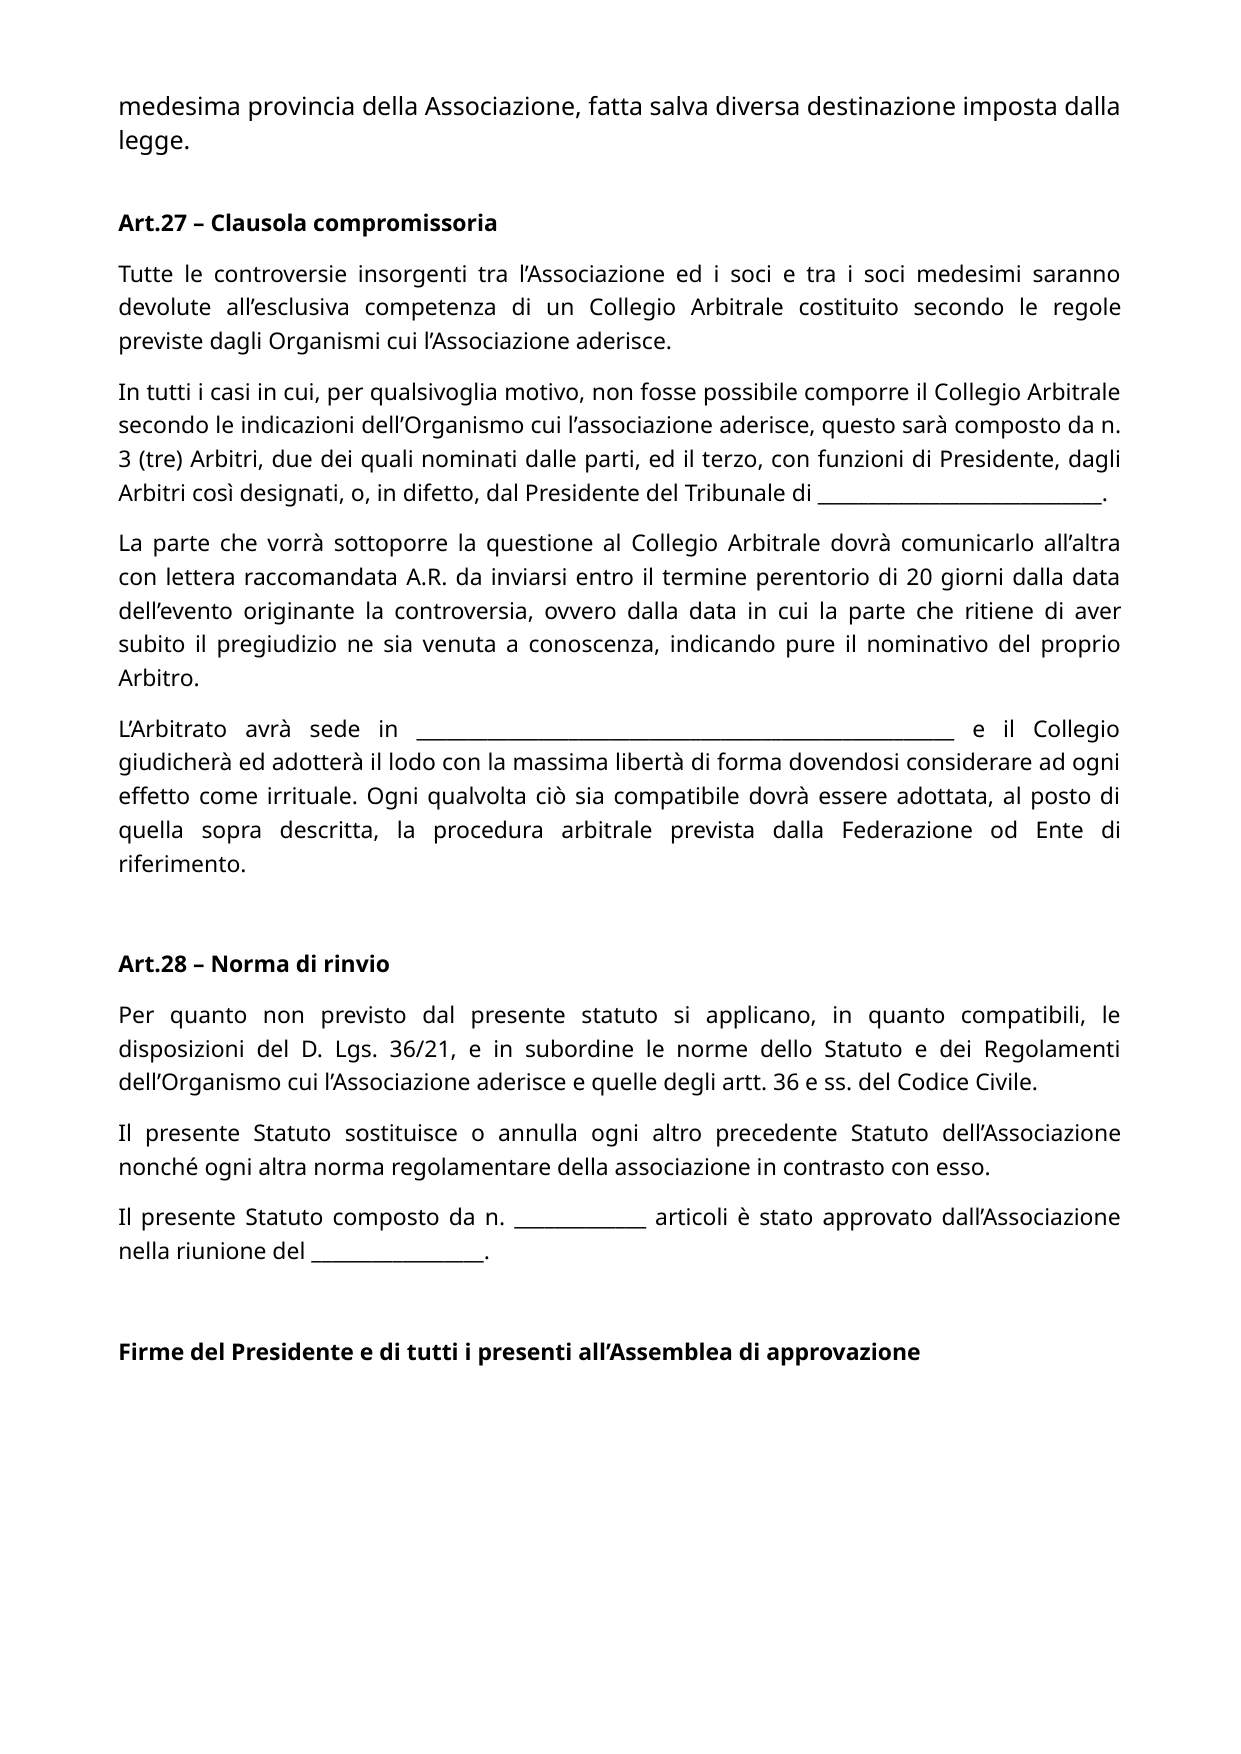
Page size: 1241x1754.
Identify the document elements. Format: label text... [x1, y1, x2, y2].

text Il presente Statuto sostituisce o annulla ogni altro precedente Statuto dell’Associazione nonché ogni altra norma regolamentare della associazione in contrasto con esso. [118, 1117, 1122, 1182]
text Firme del Presidente e di tutti i presenti all’Assemblea di approvazione [118, 1336, 1122, 1367]
text L’Arbitrato avrà sede in _____________________________________________________ e il Collegio giudicherà ed adotterà il lodo con la massima libertà di forma dovendosi considerare ad ogni effetto come irrituale. Ogni qualvolta ciò sia compatibile dovrà essere adottata, al posto di quella sopra descritta, la procedura arbitrale prevista dalla Federazione od Ente di riferimento. [118, 713, 1122, 879]
text Tutte le controversie insorgenti tra l’Associazione ed i soci e tra i soci medesimi saranno devolute all’esclusiva competenza di un Collegio Arbitrale costituito secondo le regole previste dagli Organismi cui l’Associazione aderisce. [118, 258, 1122, 356]
text Il presente Statuto composto da n. _____________ articoli è stato approvato dall’Associazione nella riunione del _________________. [118, 1201, 1122, 1266]
text Per quanto non previsto dal presente statuto si applicano, in quanto compatibili, le disposizioni del D. Lgs. 36/21, e in subordine le norme dello Statuto e dei Regolamenti dell’Organismo cui l’Associazione aderisce e quelle degli artt. 36 e ss. del Codice Civile. [118, 999, 1122, 1098]
text Art.28 – Norma di rinvio [118, 948, 1122, 980]
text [118, 89, 1122, 157]
text In tutti i casi in cui, per qualsivoglia motivo, non fosse possibile comporre il Collegio Arbitrale secondo le indicazioni dell’Organismo cui l’associazione aderisce, questo sarà composto da n. 3 (tre) Arbitri, due dei quali nominati dalle parti, ed il terzo, con funzioni di Presidente, dagli Arbitri così designati, o, in difetto, dal Presidente del Tribunale di ____________________________. [118, 376, 1122, 508]
text La parte che vorrà sottoporre la questione al Collegio Arbitrale dovrà comunicarlo all’altra con lettera raccomandata A.R. da inviarsi entro il termine perentorio di 20 giorni dalla data dell’evento originante la controversia, ovvero dalla data in cui la parte che ritiene di aver subito il pregiudizio ne sia venuta a conoscenza, indicando pure il nominativo del proprio Arbitro. [118, 527, 1122, 693]
text Art.27 – Clausola compromissoria [118, 207, 1122, 238]
